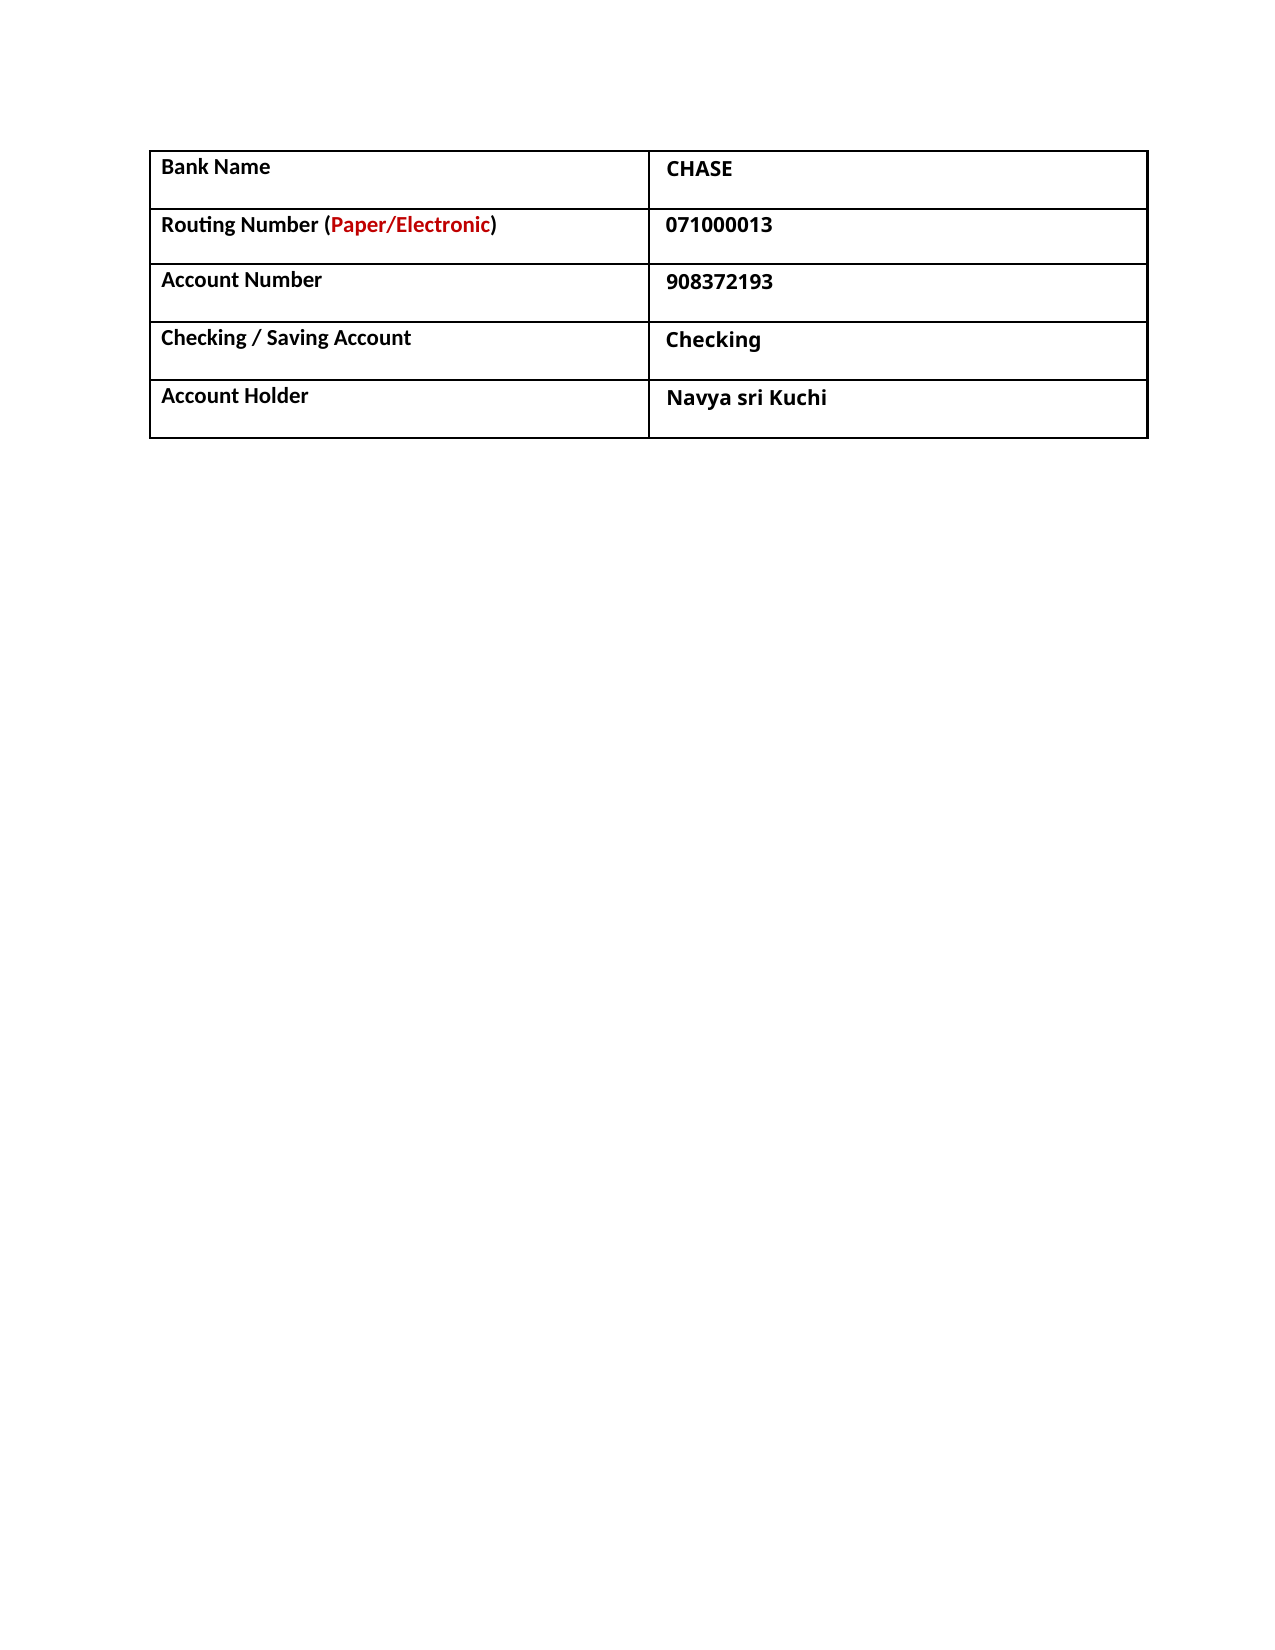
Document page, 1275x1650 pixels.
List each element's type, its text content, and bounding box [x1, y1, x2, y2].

table_cell Routing Number (Paper/Electronic) [151, 210, 648, 263]
table_header Bank Name [151, 152, 648, 208]
table_cell Account Holder [151, 381, 648, 437]
table_cell Navya sri Kuchi [650, 381, 1146, 437]
table_cell Checking [650, 323, 1146, 379]
table_cell 071000013 [650, 210, 1146, 263]
table_cell Checking / Saving Account [151, 323, 648, 379]
table_header CHASE [650, 152, 1146, 208]
table_cell 908372193 [650, 265, 1146, 321]
table_cell Account Number [151, 265, 648, 321]
